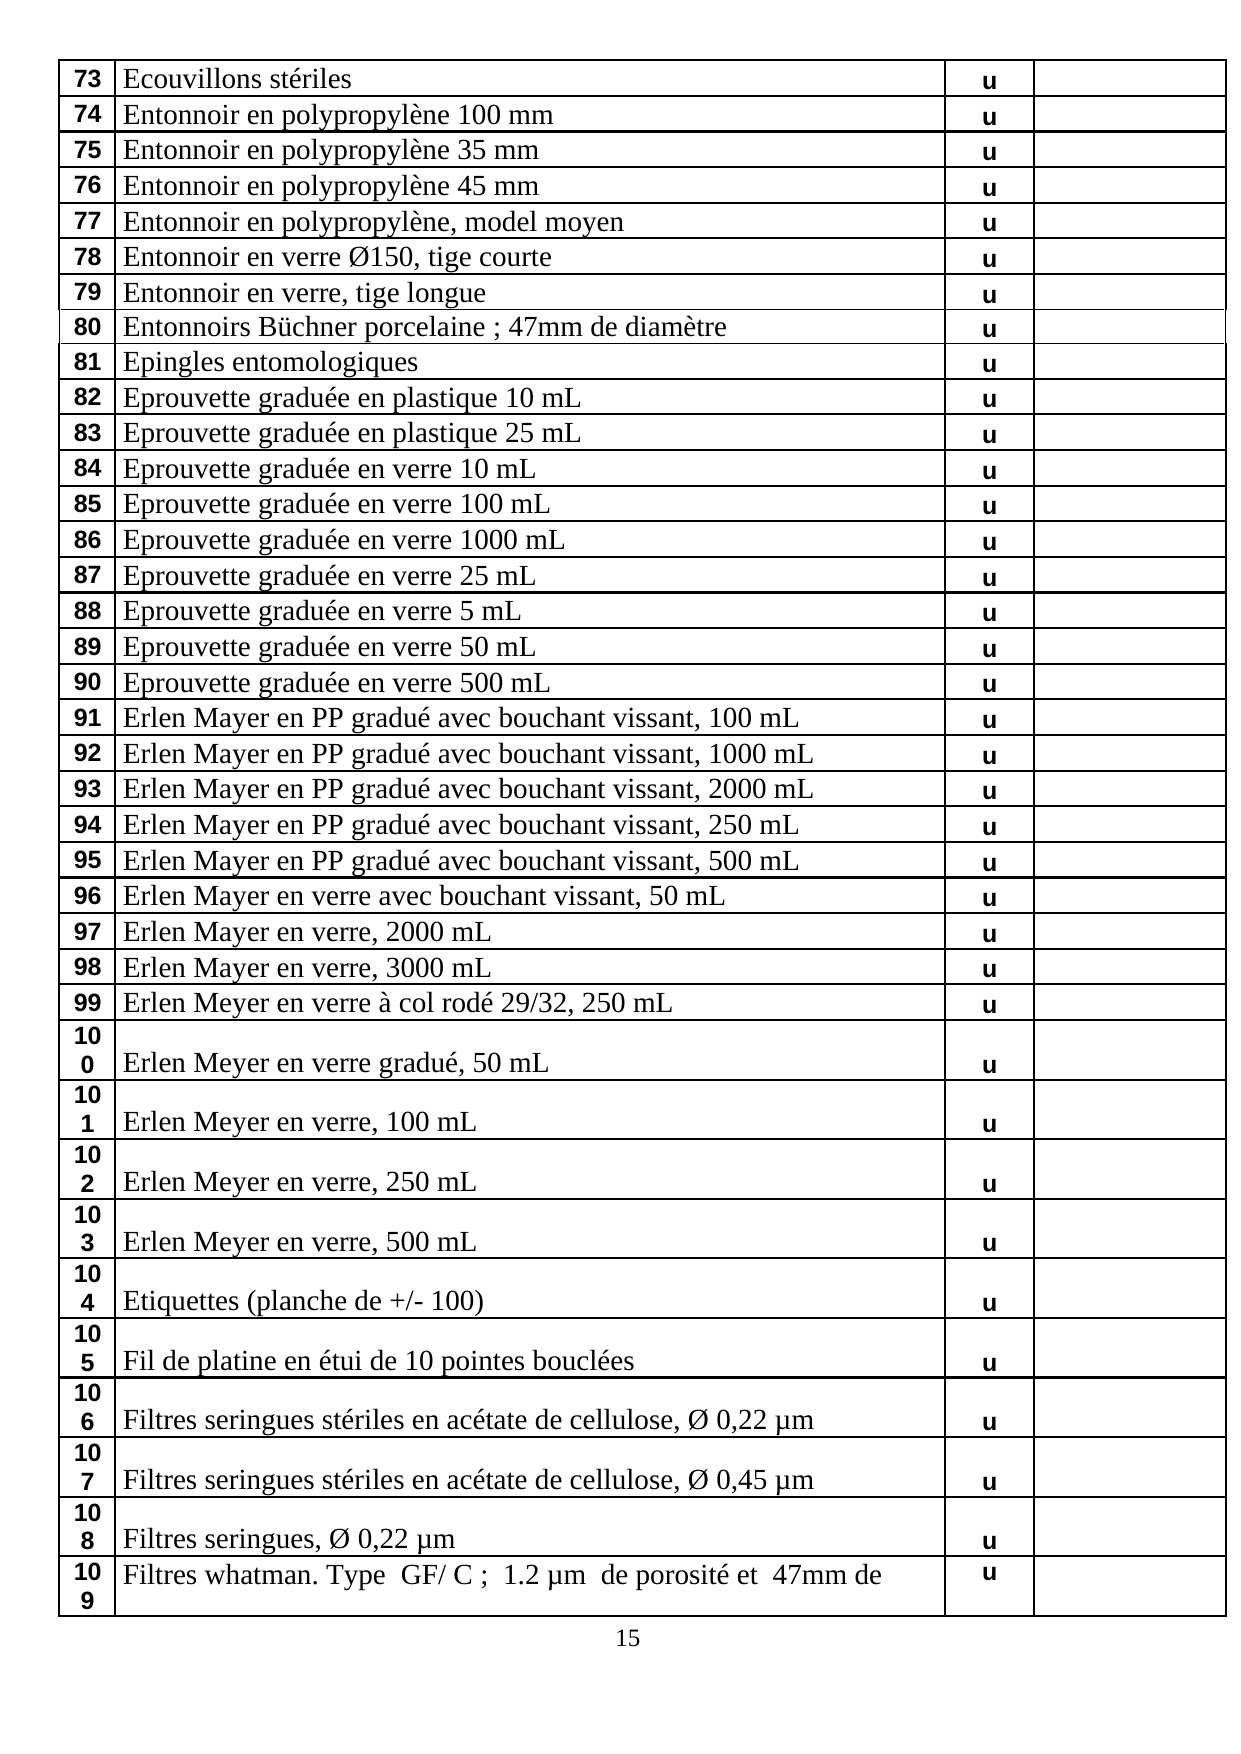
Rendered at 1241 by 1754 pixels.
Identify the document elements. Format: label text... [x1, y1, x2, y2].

table_cell Erlen Meyer en verre, 100 mL [116, 1081, 944, 1138]
table_cell Eprouvette graduée en verre 50 mL [116, 629, 944, 663]
table_cell [1035, 985, 1225, 1019]
table_cell 106 [60, 1379, 114, 1436]
table_cell 94 [60, 807, 114, 841]
table_cell 91 [60, 700, 114, 734]
table_cell Erlen Mayer en PP gradué avec bouchant vissant, 2000 mL [116, 772, 944, 805]
table_cell u [946, 594, 1033, 627]
table_cell 104 [60, 1259, 114, 1317]
table_cell [1035, 343, 1225, 378]
table_cell 98 [60, 950, 114, 983]
table_cell [1035, 558, 1225, 591]
table_cell Erlen Mayer en verre avec bouchant vissant, 50 mL [116, 879, 944, 912]
table_cell u [946, 97, 1033, 130]
table_cell u [946, 61, 1033, 95]
table_cell Eprouvette graduée en verre 10 mL [116, 451, 944, 484]
table_cell [1035, 204, 1225, 237]
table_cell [116, 1557, 944, 1615]
table_cell u [946, 310, 1033, 343]
table_cell Filtres seringues stériles en acétate de cellulose, Ø 0,45 µm [116, 1438, 944, 1496]
table_cell 87 [60, 558, 114, 591]
table_cell u [946, 133, 1033, 166]
table_cell [1035, 1200, 1225, 1257]
table_cell [1035, 1438, 1225, 1496]
table_cell Eprouvette graduée en verre 500 mL [116, 665, 944, 698]
table_cell [1035, 772, 1225, 805]
table_cell u [946, 204, 1033, 237]
table_cell Erlen Mayer en verre, 2000 mL [116, 914, 944, 948]
table_cell Erlen Meyer en verre à col rodé 29/32, 250 mL [116, 985, 944, 1019]
table_cell Entonnoir en verre, tige longue [116, 275, 944, 308]
table_cell u [946, 1200, 1033, 1257]
table_cell [1035, 309, 1225, 343]
table_cell 84 [60, 451, 114, 484]
table_cell [1035, 275, 1225, 308]
table_cell u [946, 275, 1033, 308]
table_cell u [946, 1259, 1033, 1317]
table_cell Erlen Mayer en PP gradué avec bouchant vissant, 100 mL [116, 700, 944, 734]
table_cell Eprouvette graduée en verre 100 mL [116, 487, 944, 520]
table_cell u [946, 985, 1033, 1019]
table_cell [1035, 1379, 1225, 1436]
table_cell Entonnoir en verre Ø150, tige courte [116, 239, 944, 273]
table_cell 83 [60, 415, 114, 449]
table_cell Entonnoir en polypropylène 100 mm [116, 97, 944, 130]
table_cell Eprouvette graduée en plastique 10 mL [116, 380, 944, 413]
table_cell 96 [60, 879, 114, 912]
table_cell u [946, 558, 1033, 591]
table_cell [1035, 1259, 1225, 1317]
table_cell u [946, 239, 1033, 273]
table_cell [1035, 97, 1225, 130]
table_cell u [946, 1021, 1033, 1078]
table_cell u [946, 344, 1033, 378]
table_cell [1035, 1557, 1225, 1615]
table_cell 108 [60, 1498, 114, 1555]
table_cell [1035, 914, 1225, 948]
table_cell 95 [60, 843, 114, 876]
table_cell Erlen Mayer en verre, 3000 mL [116, 950, 944, 983]
table_cell [1035, 1319, 1225, 1376]
table_cell 88 [60, 594, 114, 627]
table_cell Entonnoir en polypropylène 35 mm [116, 133, 944, 166]
table_cell Erlen Meyer en verre, 250 mL [116, 1140, 944, 1198]
table_cell [1035, 487, 1225, 520]
table_cell u [946, 380, 1033, 413]
table_cell 93 [60, 772, 114, 805]
table_cell u [946, 914, 1033, 948]
table_cell Erlen Meyer en verre, 500 mL [116, 1200, 944, 1257]
table_cell 107 [60, 1438, 114, 1496]
table_cell u [946, 451, 1033, 484]
table_cell Eprouvette graduée en plastique 25 mL [116, 415, 944, 449]
table_cell 76 [60, 168, 114, 202]
table_cell 82 [60, 380, 114, 413]
table_cell Eprouvette graduée en verre 25 mL [116, 558, 944, 591]
table_cell u [946, 843, 1033, 876]
table_cell 90 [60, 665, 114, 698]
table_cell [1035, 451, 1225, 484]
table_cell Filtres seringues stériles en acétate de cellulose, Ø 0,22 µm [116, 1379, 944, 1436]
table_cell Erlen Meyer en verre gradué, 50 mL [116, 1021, 944, 1078]
table_cell Filtres seringues, Ø 0,22 µm [116, 1498, 944, 1555]
table_cell 78 [60, 239, 114, 273]
table_cell 77 [60, 204, 114, 237]
table_cell 75 [60, 133, 114, 166]
table_cell u [946, 1140, 1033, 1198]
table_cell [1035, 1498, 1225, 1555]
table_cell u [946, 1438, 1033, 1496]
table_cell 92 [60, 736, 114, 769]
table_cell Entonnoir en polypropylène, model moyen [116, 204, 944, 237]
table_cell Erlen Mayer en PP gradué avec bouchant vissant, 1000 mL [116, 736, 944, 769]
table_cell [1035, 522, 1225, 556]
table_cell 97 [60, 914, 114, 948]
table_cell 74 [60, 97, 114, 130]
table_cell 80 [60, 310, 114, 343]
table_cell [1035, 133, 1225, 166]
table_cell 100 [60, 1021, 114, 1078]
table_cell u [946, 1319, 1033, 1376]
table_cell [1035, 629, 1225, 663]
table_cell 86 [60, 522, 114, 556]
table_cell 102 [60, 1140, 114, 1198]
table_cell 105 [60, 1319, 114, 1376]
table_cell Entonnoirs Büchner porcelaine ; 47mm de diamètre [116, 310, 944, 343]
table_cell 101 [60, 1081, 114, 1138]
table_cell u [946, 629, 1033, 663]
table_cell u [946, 1498, 1033, 1555]
table_cell 99 [60, 985, 114, 1019]
table_cell Etiquettes (planche de +/- 100) [116, 1259, 944, 1317]
table_cell u [946, 950, 1033, 983]
table_cell u [946, 700, 1033, 734]
table_cell Fil de platine en étui de 10 pointes bouclées [116, 1319, 944, 1376]
table_cell u [946, 807, 1033, 841]
table_cell u [946, 415, 1033, 449]
table_cell u [946, 1081, 1033, 1138]
table_cell 103 [60, 1200, 114, 1257]
table_cell Epingles entomologiques [116, 344, 944, 378]
table_cell Eprouvette graduée en verre 1000 mL [116, 522, 944, 556]
table_cell u [946, 487, 1033, 520]
table_cell [1035, 1021, 1225, 1078]
table_cell 73 [60, 61, 114, 95]
table_cell 81 [60, 344, 114, 378]
table_cell [1035, 843, 1225, 876]
table_cell [1035, 380, 1225, 413]
table_cell u [946, 168, 1033, 202]
table_cell 109 [60, 1557, 114, 1615]
table_cell 89 [60, 629, 114, 663]
table_cell u [946, 1379, 1033, 1436]
table_cell [1035, 665, 1225, 698]
table_cell [1035, 1081, 1225, 1138]
table_cell [1035, 879, 1225, 912]
table_cell u [946, 772, 1033, 805]
table_cell 79 [60, 275, 114, 308]
table_cell [1035, 950, 1225, 983]
table_cell [1035, 168, 1225, 202]
table_cell Eprouvette graduée en verre 5 mL [116, 594, 944, 627]
table_cell [1035, 415, 1225, 449]
table_cell [1035, 736, 1225, 769]
table_cell [1035, 61, 1225, 95]
table_cell 85 [60, 487, 114, 520]
table_cell [1035, 700, 1225, 734]
table_cell u [946, 879, 1033, 912]
table_cell u [946, 736, 1033, 769]
table_cell [1035, 239, 1225, 273]
table_cell [1035, 594, 1225, 627]
table_cell u [946, 665, 1033, 698]
table_cell Erlen Mayer en PP gradué avec bouchant vissant, 250 mL [116, 807, 944, 841]
table_cell Entonnoir en polypropylène 45 mm [116, 168, 944, 202]
table_cell u [946, 1557, 1033, 1615]
table_cell [1035, 807, 1225, 841]
table_cell Erlen Mayer en PP gradué avec bouchant vissant, 500 mL [116, 843, 944, 876]
table_cell u [946, 522, 1033, 556]
table_cell [1035, 1140, 1225, 1198]
table_cell Ecouvillons stériles [116, 61, 944, 95]
